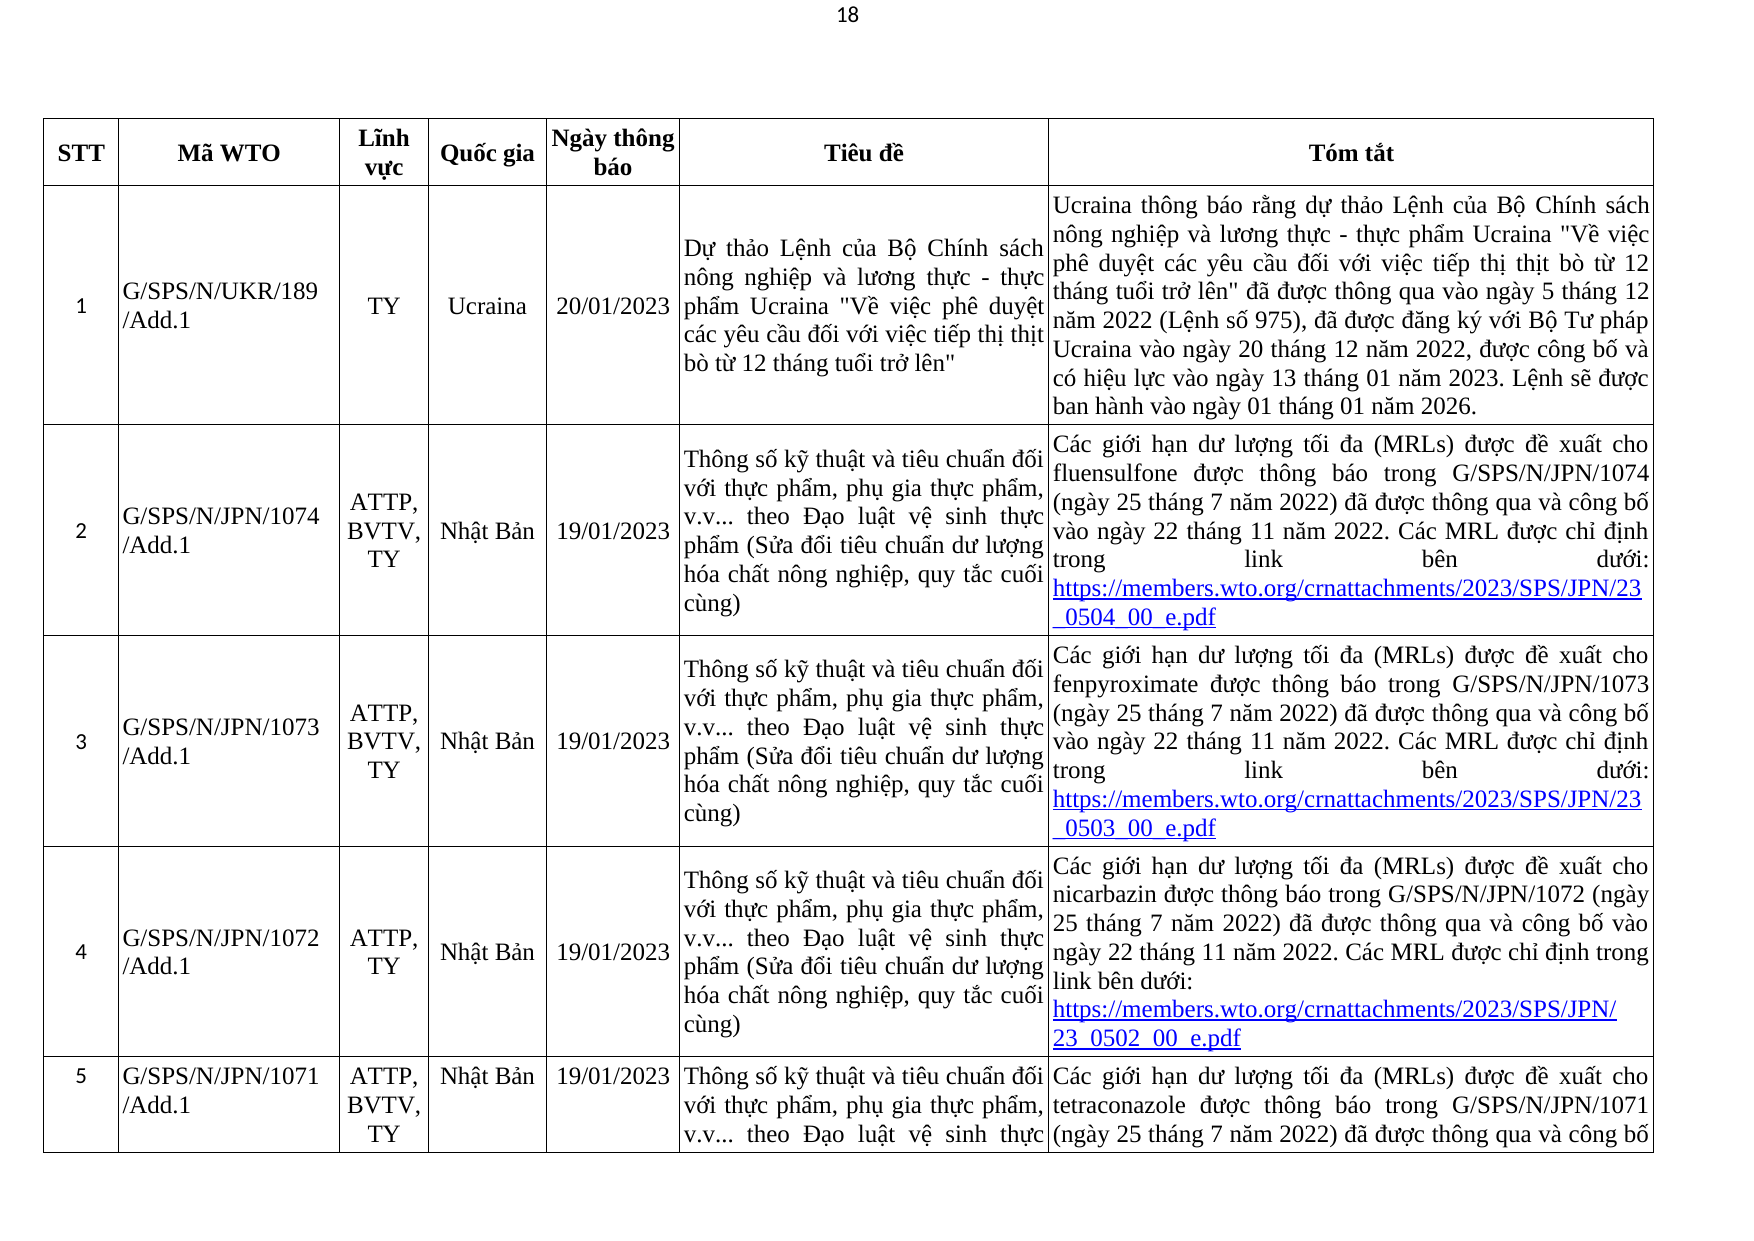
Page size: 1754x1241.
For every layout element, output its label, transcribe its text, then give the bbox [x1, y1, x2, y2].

table_cell ATTP, BVTV, TY [340, 636, 428, 846]
table_cell Nhật Bản [429, 847, 546, 1056]
table_cell 19/01/2023 [547, 425, 679, 635]
table_cell Nhật Bản [429, 636, 546, 846]
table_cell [680, 1057, 1048, 1152]
table_cell 2 [44, 425, 118, 635]
table_header Ngày thông báo [547, 119, 679, 185]
table_cell ATTP, BVTV, TY [340, 425, 428, 635]
table_cell Các giới hạn dư lượng tối đa (MRLs) được đề xuất cho fluensulfone được thông báo trong G/SPS/N/JPN/1074 (ngày 25 tháng 7 năm 2022) đã được thông qua và công bố vào ngày 22 tháng 11 năm 2022. Các MRL được chỉ định trong link bên dưới: https://members.wto.org/crnattachments/2023/SPS/JPN/23_0504_00_e.pdf [1049, 425, 1653, 635]
table_header Lĩnh vực [340, 119, 428, 185]
table_cell 3 [44, 636, 118, 846]
table_cell Các giới hạn dư lượng tối đa (MRLs) được đề xuất cho fenpyroximate được thông báo trong G/SPS/N/JPN/1073 (ngày 25 tháng 7 năm 2022) đã được thông qua và công bố vào ngày 22 tháng 11 năm 2022. Các MRL được chỉ định trong link bên dưới: https://members.wto.org/crnattachments/2023/SPS/JPN/23_0503_00_e.pdf [1049, 636, 1653, 846]
table_cell Ucraina [429, 186, 546, 424]
table_header Tiêu đề [680, 119, 1048, 185]
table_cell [1049, 1057, 1653, 1152]
table_header STT [44, 119, 118, 185]
table_cell 4 [44, 847, 118, 1056]
table_cell TY [340, 186, 428, 424]
table_cell 19/01/2023 [547, 847, 679, 1056]
table_cell G/SPS/N/JPN/1072 /Add.1 [119, 847, 339, 1056]
table_cell G/SPS/N/UKR/189 /Add.1 [119, 186, 339, 424]
table_cell ATTP, TY [340, 847, 428, 1056]
table_cell Nhật Bản [429, 425, 546, 635]
table_cell Ucraina thông báo rằng dự thảo Lệnh của Bộ Chính sách nông nghiệp và lương thực - thực phẩm Ucraina "Về việc phê duyệt các yêu cầu đối với việc tiếp thị thịt bò từ 12 tháng tuổi trở lên" đã được thông qua vào ngày 5 tháng 12 năm 2022 (Lệnh số 975), đã được đăng ký với Bộ Tư pháp Ucraina vào ngày 20 tháng 12 năm 2022, được công bố và có hiệu lực vào ngày 13 tháng 01 năm 2023. Lệnh sẽ được ban hành vào ngày 01 tháng 01 năm 2026. [1049, 186, 1653, 424]
table_cell Các giới hạn dư lượng tối đa (MRLs) được đề xuất cho nicarbazin được thông báo trong G/SPS/N/JPN/1072 (ngày 25 tháng 7 năm 2022) đã được thông qua và công bố vào ngày 22 tháng 11 năm 2022. Các MRL được chỉ định trong link bên dưới: https://members.wto.org/crnattachments/2023/SPS/JPN/23_0502_00_e.pdf [1049, 847, 1653, 1056]
table_cell 5 [44, 1057, 118, 1152]
table_cell 1 [44, 186, 118, 424]
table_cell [119, 1057, 339, 1152]
table_cell G/SPS/N/JPN/1073 /Add.1 [119, 636, 339, 846]
table_cell 20/01/2023 [547, 186, 679, 424]
table_header Mã WTO [119, 119, 339, 185]
table_cell Nhật Bản [429, 1057, 546, 1152]
table_cell 19/01/2023 [547, 636, 679, 846]
table_cell 19/01/2023 [547, 1057, 679, 1152]
table_cell Dự thảo Lệnh của Bộ Chính sách nông nghiệp và lương thực - thực phẩm Ucraina "Về việc phê duyệt các yêu cầu đối với việc tiếp thị thịt bò từ 12 tháng tuổi trở lên" [680, 186, 1048, 424]
table_header Quốc gia [429, 119, 546, 185]
table_cell G/SPS/N/JPN/1074 /Add.1 [119, 425, 339, 635]
table_header Tóm tắt [1049, 119, 1653, 185]
table_cell ATTP, BVTV, TY [340, 1057, 428, 1152]
